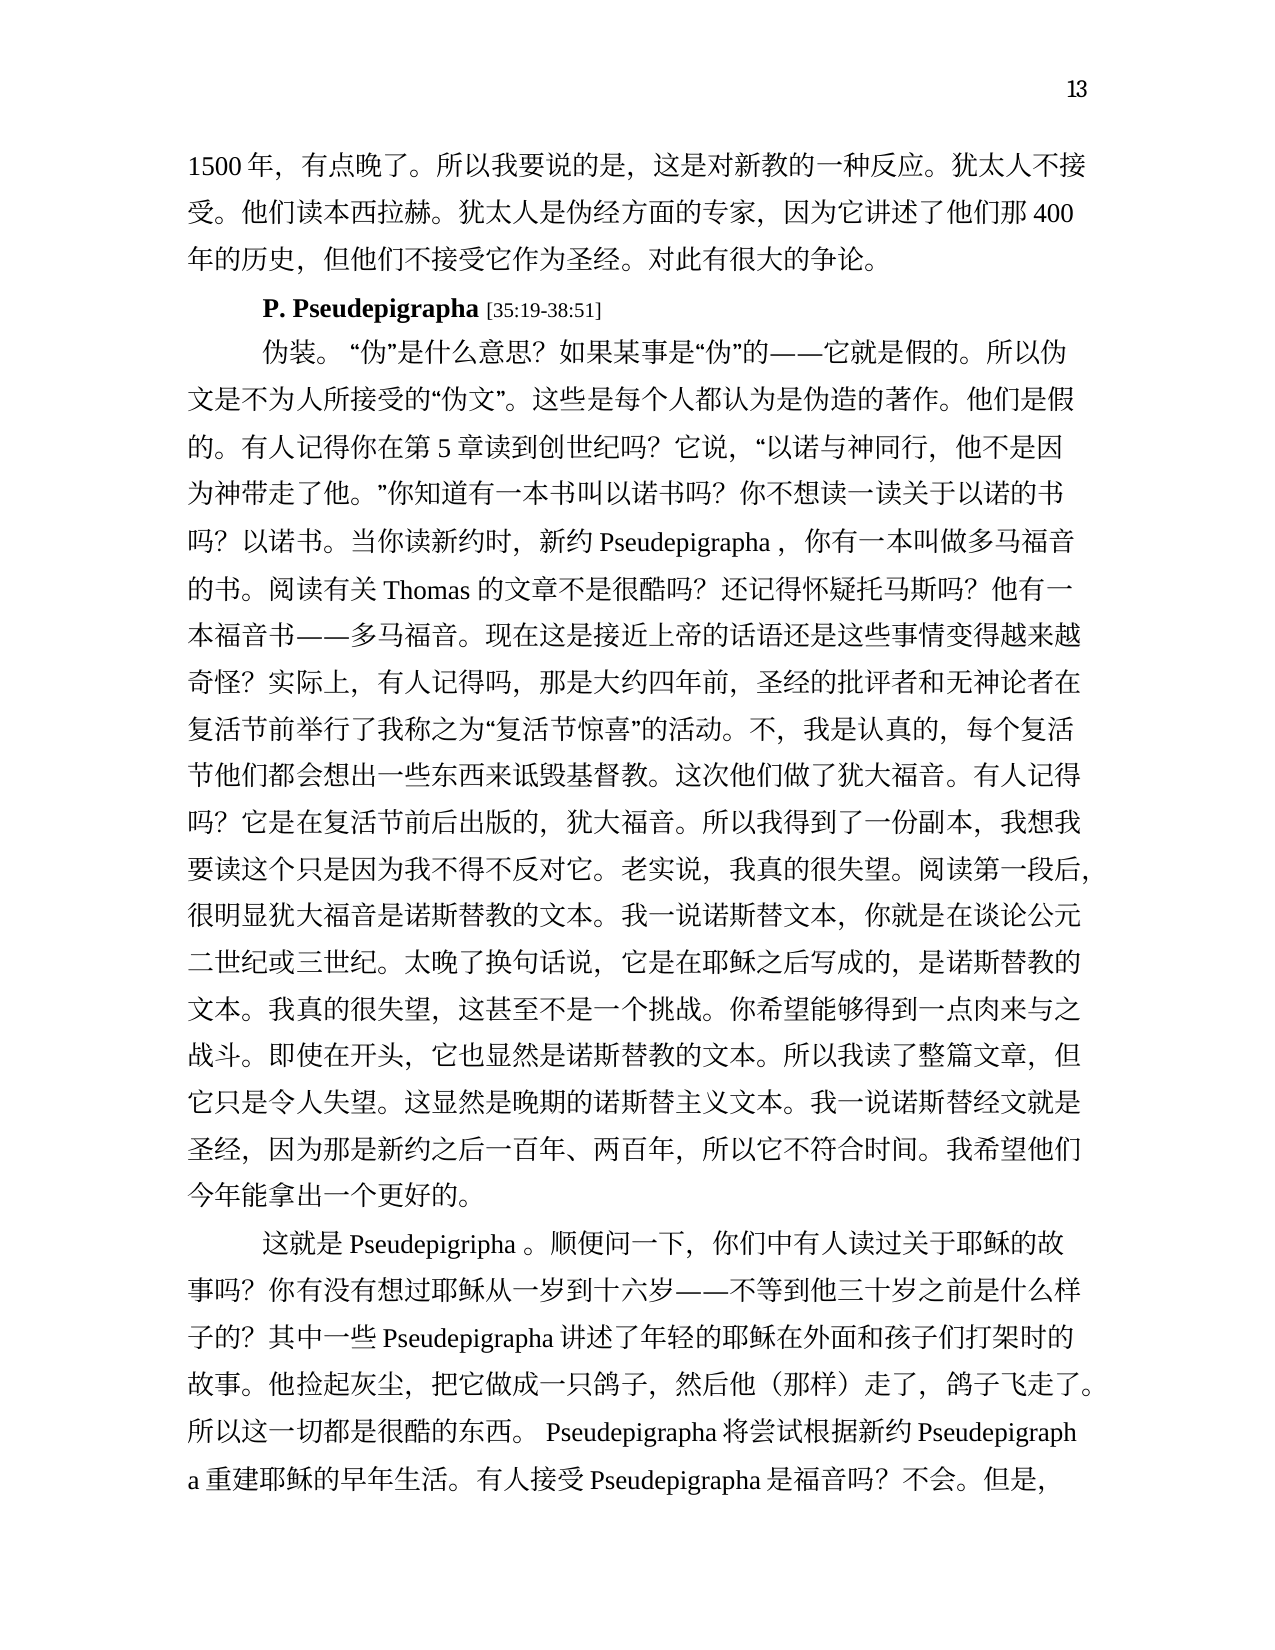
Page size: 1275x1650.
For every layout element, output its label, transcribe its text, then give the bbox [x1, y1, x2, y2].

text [187, 150, 1087, 276]
text 伪装。 “伪”是什么意思？如果某事是“伪”的——它就是假的。所以伪文是不为人所接受的“伪文”。这些是每个人都认为是伪造的著作。他们是假的。有人记得你在第 5 章读到创世纪吗？它说，“以诺与神同行，他不是因为神带走了他。”你知道有一本书叫以诺书吗？你不想读一读关于以诺的书吗？以诺书。当你读新约时，新约Pseudepigrapha ，你有一本叫做多马福音的书。阅读有关 Thomas 的文章不是很酷吗？还记得怀疑托马斯吗？他有一本福音书——多马福音。现在这是接近上帝的话语还是这些事情变得越来越奇怪？实际上，有人记得吗，那是大约四年前，圣经的批评者和无神论者在复活节前举行了我称之为“复活节惊喜”的活动。不，我是认真的，每个复活节他们都会想出一些东西来诋毁基督教。这次他们做了犹大福音。有人记得吗？它是在复活节前后出版的，犹大福音。所以我得到了一份副本，我想我要读这个只是因为我不得不反对它。老实说，我真的很失望。阅读第一段后，很明显犹大福音是诺斯替教的文本。我一说诺斯替文本，你就是在谈论公元二世纪或三世纪。太晚了换句话说，它是在耶稣之后写成的，是诺斯替教的文本。我真的很失望，这甚至不是一个挑战。你希望能够得到一点肉来与之战斗。即使在开头，它也显然是诺斯替教的文本。所以我读了整篇文章，但它只是令人失望。这显然是晚期的诺斯替主义文本。我一说诺斯替经文就是圣经，因为那是新约之后一百年、两百年，所以它不符合时间。我希望他们今年能拿出一个更好的。 [187, 338, 1087, 1212]
text P. Pseudepigrapha [35:19-38:51] [187, 292, 1087, 323]
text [187, 1228, 1087, 1496]
